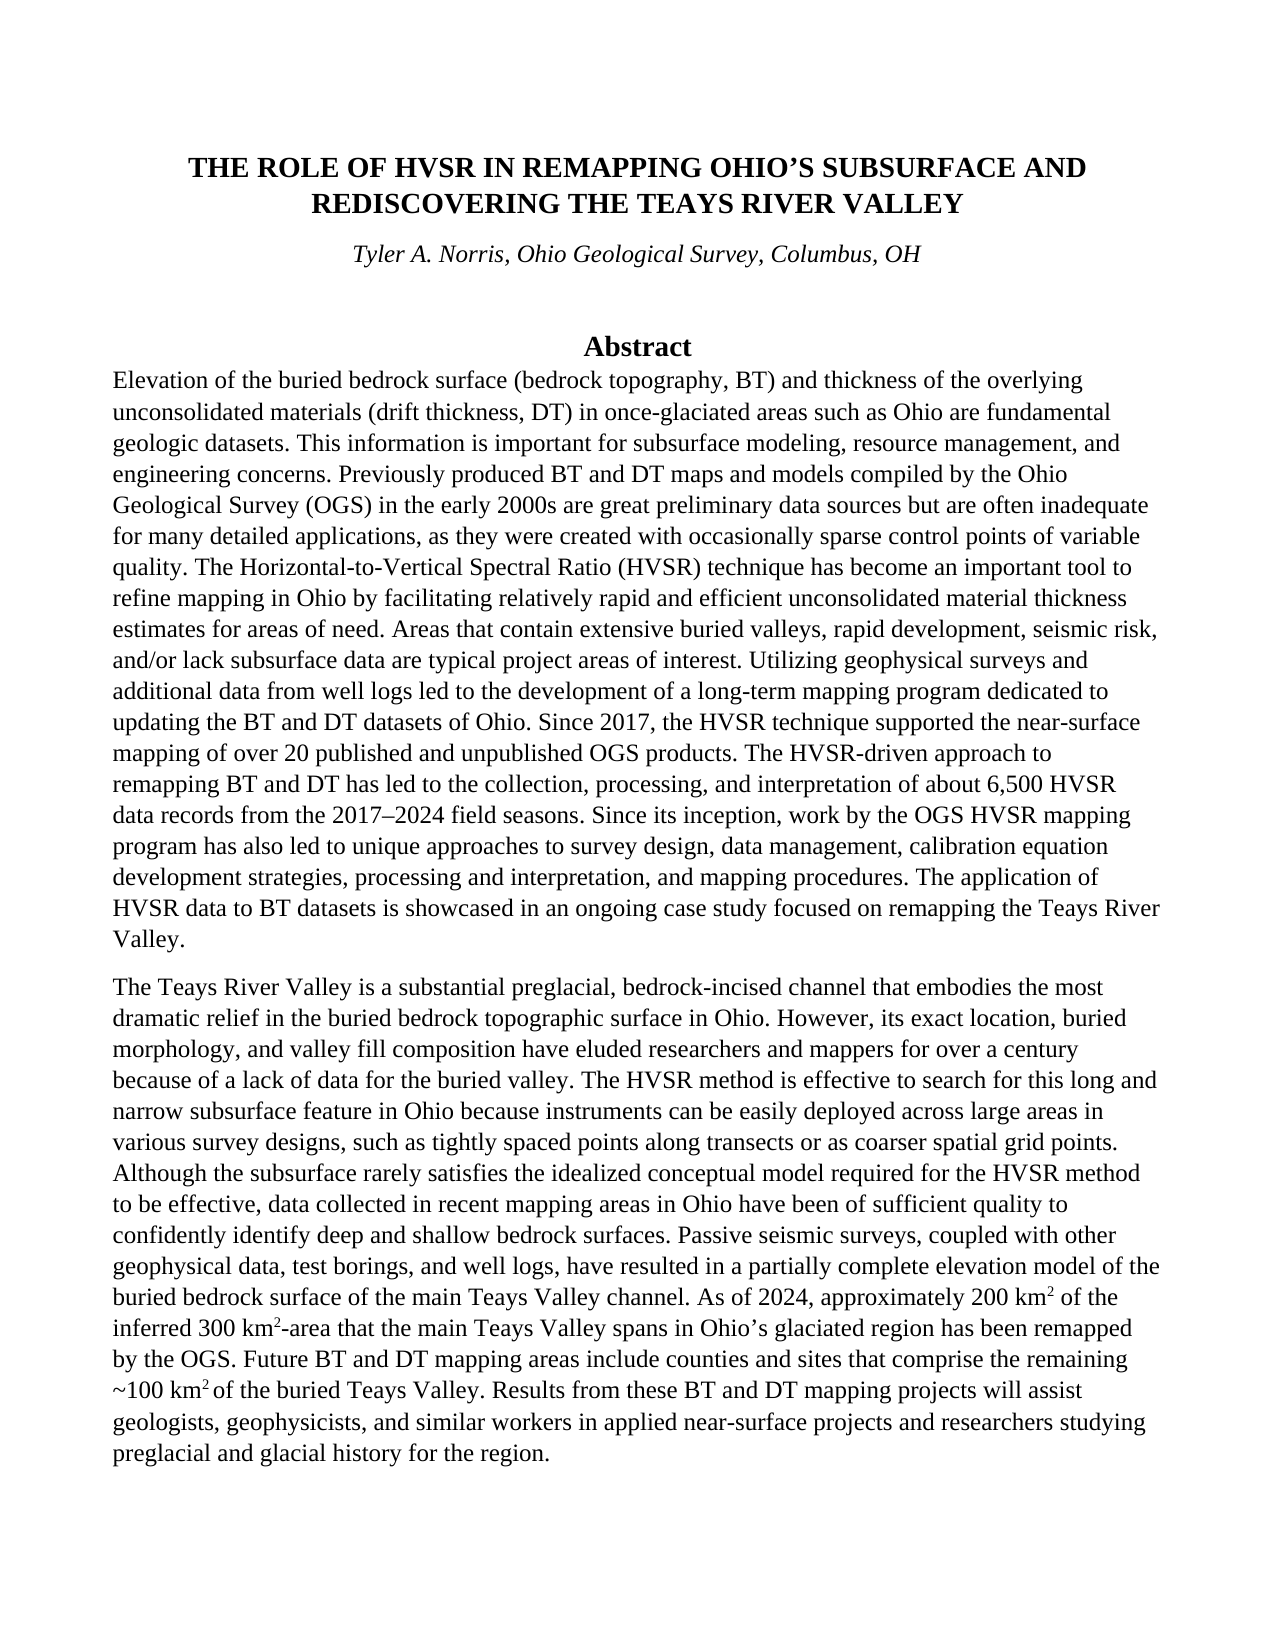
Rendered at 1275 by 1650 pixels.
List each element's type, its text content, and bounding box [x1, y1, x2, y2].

text The Teays River Valley is a substantial preglacial, bedrock-incised channel that embodies the most dramatic relief in the buried bedrock topographic surface in Ohio. However, its exact location, buried morphology, and valley fill composition have eluded researchers and mappers for over a century because of a lack of data for the buried valley. The HVSR method is effective to search for this long and narrow subsurface feature in Ohio because instruments can be easily deployed across large areas in various survey designs, such as tightly spaced points along transects or as coarser spatial grid points. Although the subsurface rarely satisfies the idealized conceptual model required for the HVSR method to be effective, data collected in recent mapping areas in Ohio have been of sufficient quality to confidently identify deep and shallow bedrock surfaces. Passive seismic surveys, coupled with other geophysical data, test borings, and well logs, have resulted in a partially complete elevation model of the buried bedrock surface of the main Teays Valley channel. As of 2024, approximately 200 km2 of the inferred 300 km2-area that the main Teays Valley spans in Ohio’s glaciated region has been remapped by the OGS. Future BT and DT mapping areas include counties and sites that comprise the remaining ~100 km2 of the buried Teays Valley. Results from these BT and DT mapping projects will assist geologists, geophysicists, and similar workers in applied near-surface projects and researchers studying preglacial and glacial history for the region. [112, 972, 1162, 1466]
text Elevation of the buried bedrock surface (bedrock topography, BT) and thickness of the overlying unconsolidated materials (drift thickness, DT) in once-glaciated areas such as Ohio are fundamental geologic datasets. This information is important for subsurface modeling, resource management, and engineering concerns. Previously produced BT and DT maps and models compiled by the Ohio Geological Survey (OGS) in the early 2000s are great preliminary data sources but are often inadequate for many detailed applications, as they were created with occasionally sparse control points of variable quality. The Horizontal-to-Vertical Spectral Ratio (HVSR) technique has become an important tool to refine mapping in Ohio by facilitating relatively rapid and efficient unconsolidated material thickness estimates for areas of need. Areas that contain extensive buried valleys, rapid development, seismic risk, and/or lack subsurface data are typical project areas of interest. Utilizing geophysical surveys and additional data from well logs led to the development of a long-term mapping program dedicated to updating the BT and DT datasets of Ohio. Since 2017, the HVSR technique supported the near-surface mapping of over 20 published and unpublished OGS products. The HVSR-driven approach to remapping BT and DT has led to the collection, processing, and interpretation of about 6,500 HVSR data records from the 2017–2024 field seasons. Since its inception, work by the OGS HVSR mapping program has also led to unique approaches to survey design, data management, calibration equation development strategies, processing and interpretation, and mapping procedures. The application of HVSR data to BT datasets is showcased in an ongoing case study focused on remapping the Teays River Valley. [112, 366, 1162, 953]
text Tyler A. Norris, Ohio Geological Survey, Columbus, OH [112, 239, 1162, 268]
text Abstract [112, 329, 1162, 363]
text THE ROLE OF HVSR IN REMAPPING OHIO’S SUBSURFACE AND REDISCOVERING THE TEAYS RIVER VALLEY [112, 150, 1162, 220]
